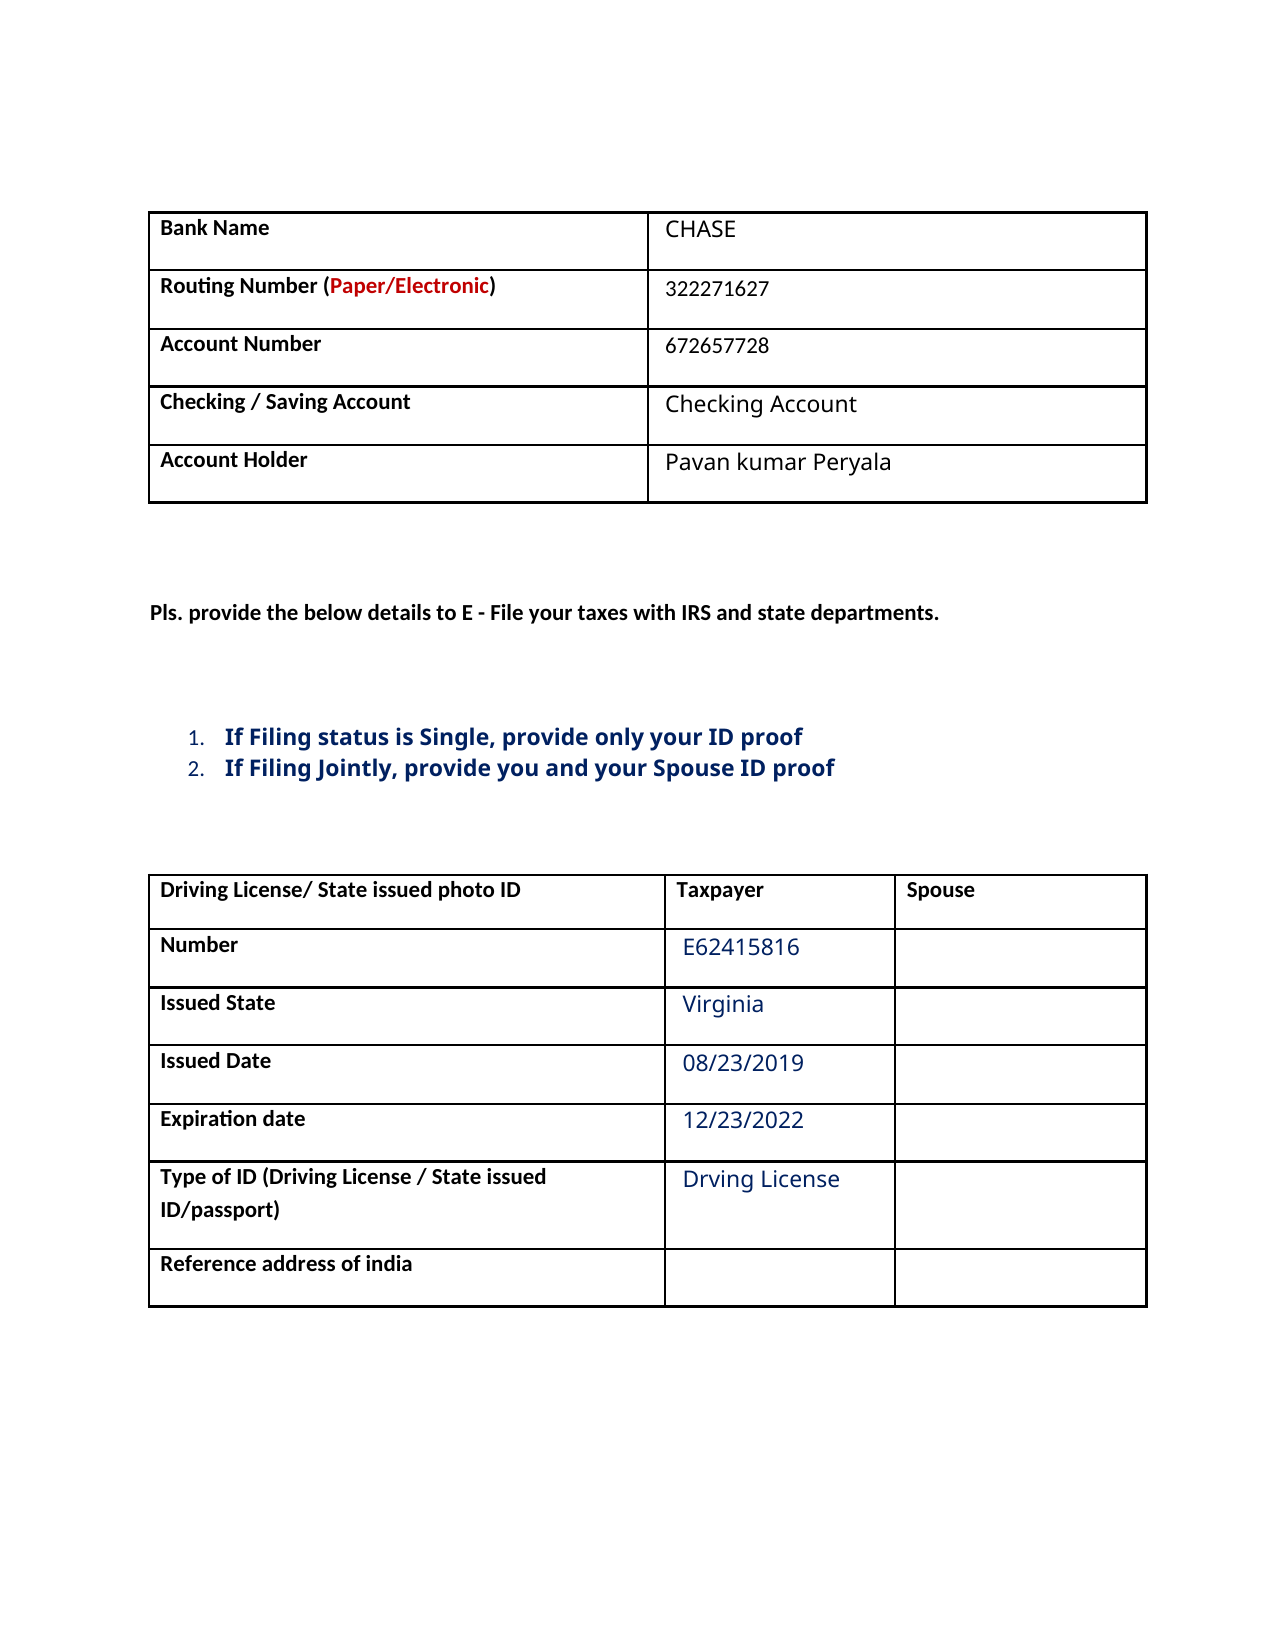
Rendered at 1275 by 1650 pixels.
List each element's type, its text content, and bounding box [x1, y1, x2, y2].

table_header Spouse [896, 876, 1145, 928]
table_cell Checking / Saving Account [150, 388, 647, 443]
table_cell Account Number [150, 330, 647, 385]
table_cell Virginia [666, 989, 894, 1044]
table_cell Type of ID (Driving License / State issued ID/passport) [150, 1163, 664, 1247]
table_cell [666, 1250, 894, 1305]
table_cell [896, 1046, 1145, 1102]
table_header Bank Name [150, 214, 647, 269]
table_cell [896, 1250, 1145, 1305]
table_header CHASE [649, 214, 1145, 269]
table_header Driving License/ State issued photo ID [150, 876, 664, 928]
table_cell Reference address of india [150, 1250, 664, 1305]
table_cell Issued Date [150, 1046, 664, 1102]
table_header Taxpayer [666, 876, 894, 928]
table_cell 12/23/2022 [666, 1105, 894, 1160]
table_cell Drving License [666, 1163, 894, 1247]
table_cell Routing Number (Paper/Electronic) [150, 271, 647, 327]
table_cell [896, 930, 1145, 986]
list If Filing status is Single, provide only your ID proof [187, 721, 1125, 752]
table_cell Number [150, 930, 664, 986]
table_cell E62415816 [666, 930, 894, 986]
table_cell Issued State [150, 989, 664, 1044]
table_cell 672657728 [649, 330, 1145, 385]
table_cell [896, 1163, 1145, 1247]
table_cell 08/23/2019 [666, 1046, 894, 1102]
table_cell Pavan kumar Peryala [649, 446, 1145, 501]
table_cell Expiration date [150, 1105, 664, 1160]
table_cell 322271627 [649, 271, 1145, 327]
text Pls. provide the below details to E - File your taxes with IRS and state departments. [150, 598, 1125, 626]
list If Filing Jointly, provide you and your Spouse ID proof [187, 752, 1125, 783]
table_cell Account Holder [150, 446, 647, 501]
table_cell [896, 1105, 1145, 1160]
table_cell [896, 989, 1145, 1044]
table_cell Checking Account [649, 388, 1145, 443]
